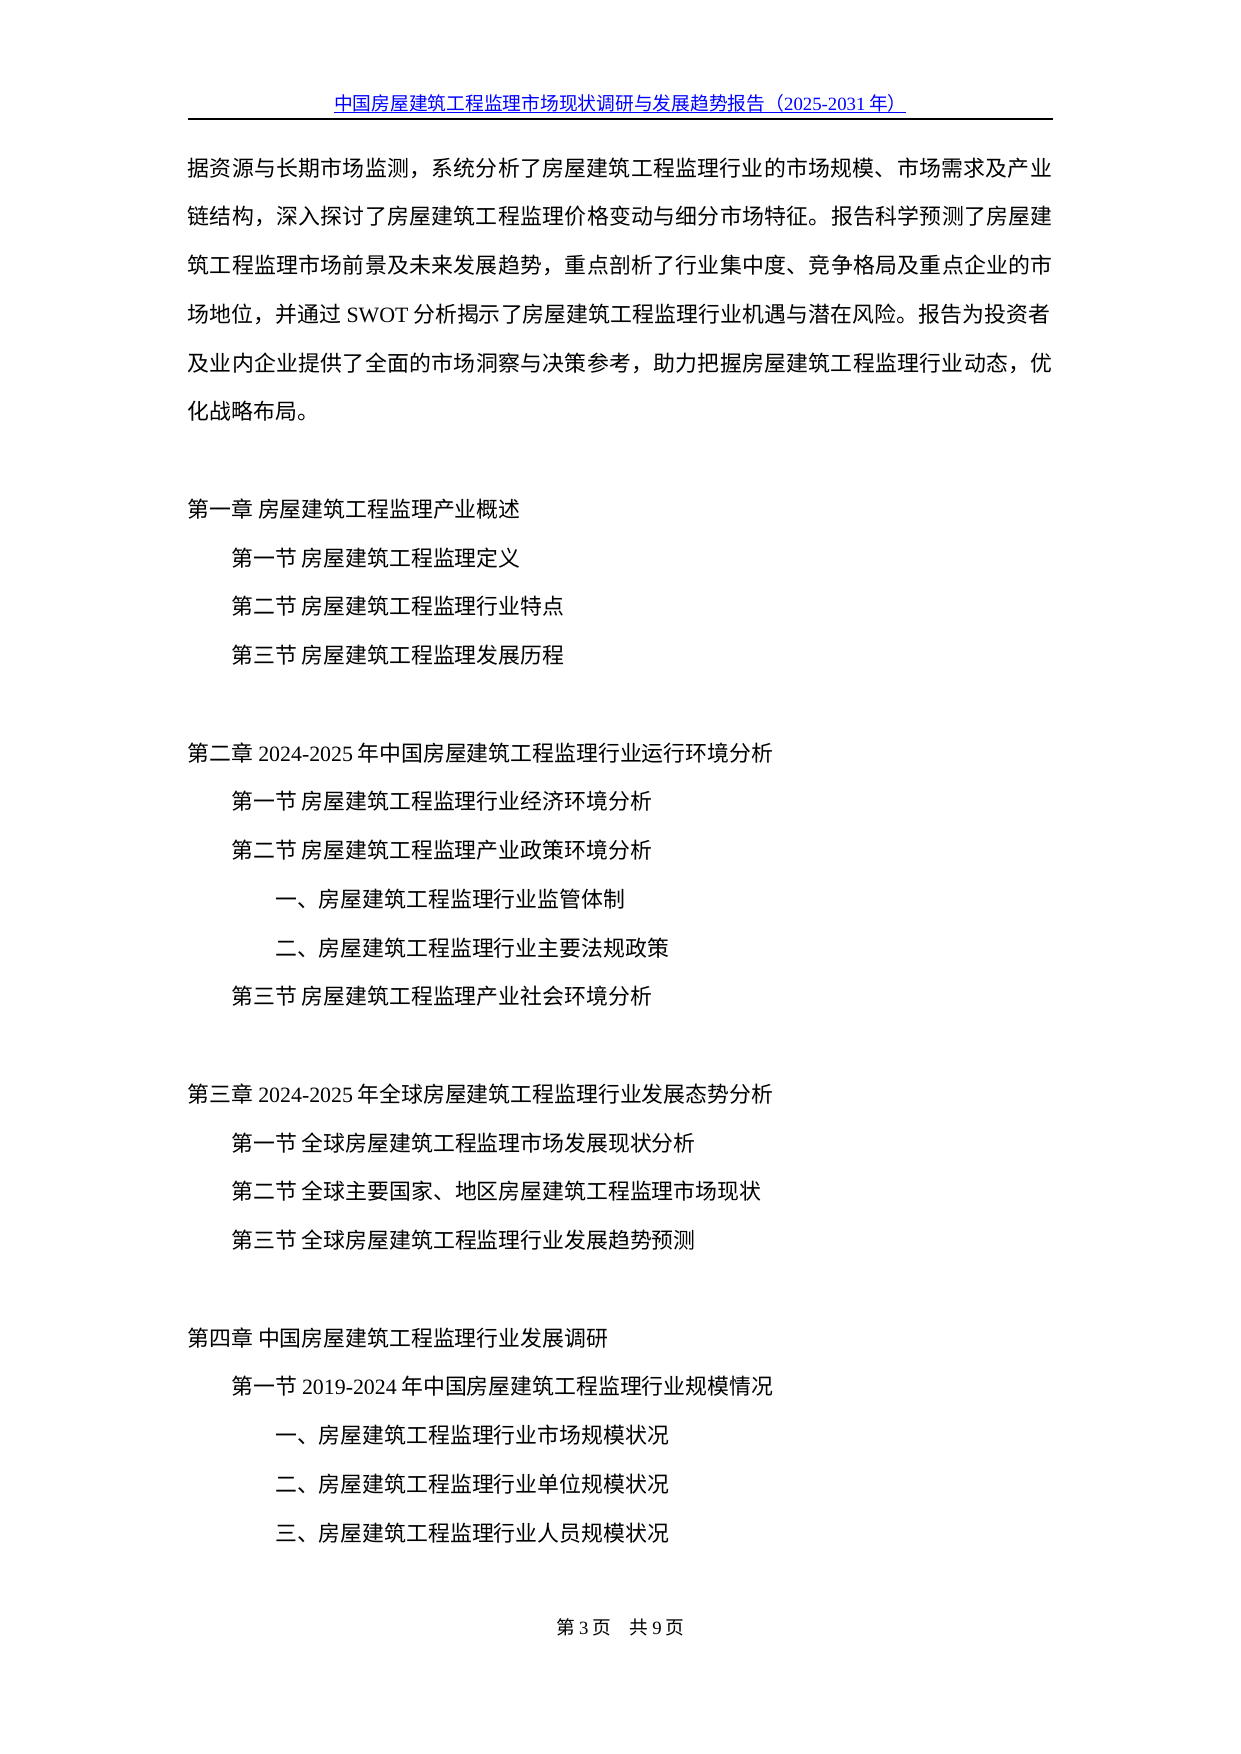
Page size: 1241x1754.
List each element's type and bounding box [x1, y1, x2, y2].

text [187, 150, 1053, 1548]
